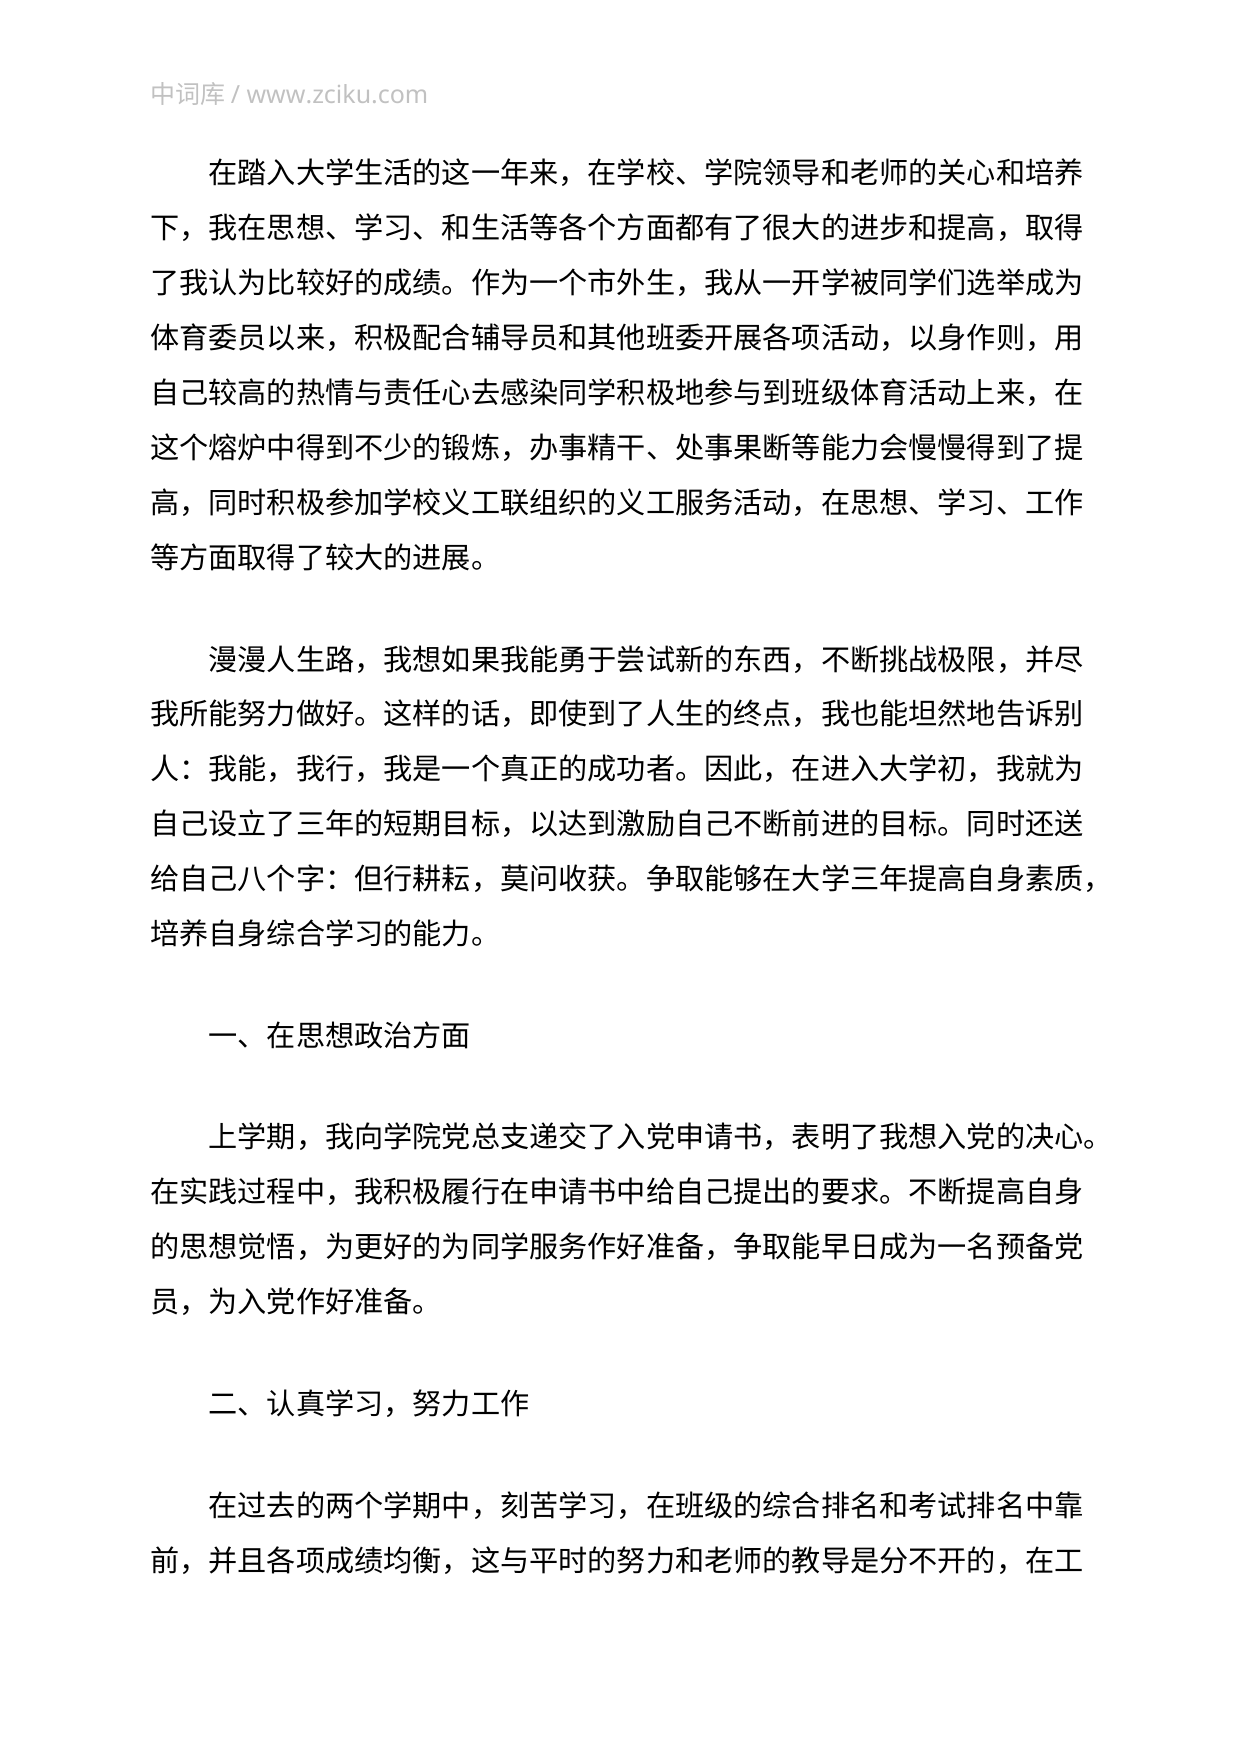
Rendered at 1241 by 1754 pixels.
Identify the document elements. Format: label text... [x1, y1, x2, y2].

text 二、认真学习，努力工作 [150, 1381, 1090, 1423]
text 在踏入大学生活的这一年来，在学校、学院领导和老师的关心和培养下，我在思想、学习、和生活等各个方面都有了很大的进步和提高，取得了我认为比较好的成绩。作为一个市外生，我从一开学被同学们选举成为体育委员以来，积极配合辅导员和其他班委开展各项活动，以身作则，用自己较高的热情与责任心去感染同学积极地参与到班级体育活动上来，在这个熔炉中得到不少的锻炼，办事精干、处事果断等能力会慢慢得到了提高，同时积极参加学校义工联组织的义工服务活动，在思想、学习、工作等方面取得了较大的进展。 [150, 150, 1090, 577]
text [150, 1482, 1090, 1579]
text 漫漫人生路，我想如果我能勇于尝试新的东西，不断挑战极限，并尽我所能努力做好。这样的话，即使到了人生的终点，我也能坦然地告诉别人：我能，我行，我是一个真正的成功者。因此，在进入大学初，我就为自己设立了三年的短期目标，以达到激励自己不断前进的目标。同时还送给自己八个字：但行耕耘，莫问收获。争取能够在大学三年提高自身素质，培养自身综合学习的能力。 [150, 636, 1090, 953]
text 一、在思想政治方面 [150, 1012, 1090, 1054]
text 上学期，我向学院党总支递交了入党申请书，表明了我想入党的决心。在实践过程中，我积极履行在申请书中给自己提出的要求。不断提高自身的思想觉悟，为更好的为同学服务作好准备，争取能早日成为一名预备党员，为入党作好准备。 [150, 1114, 1090, 1321]
